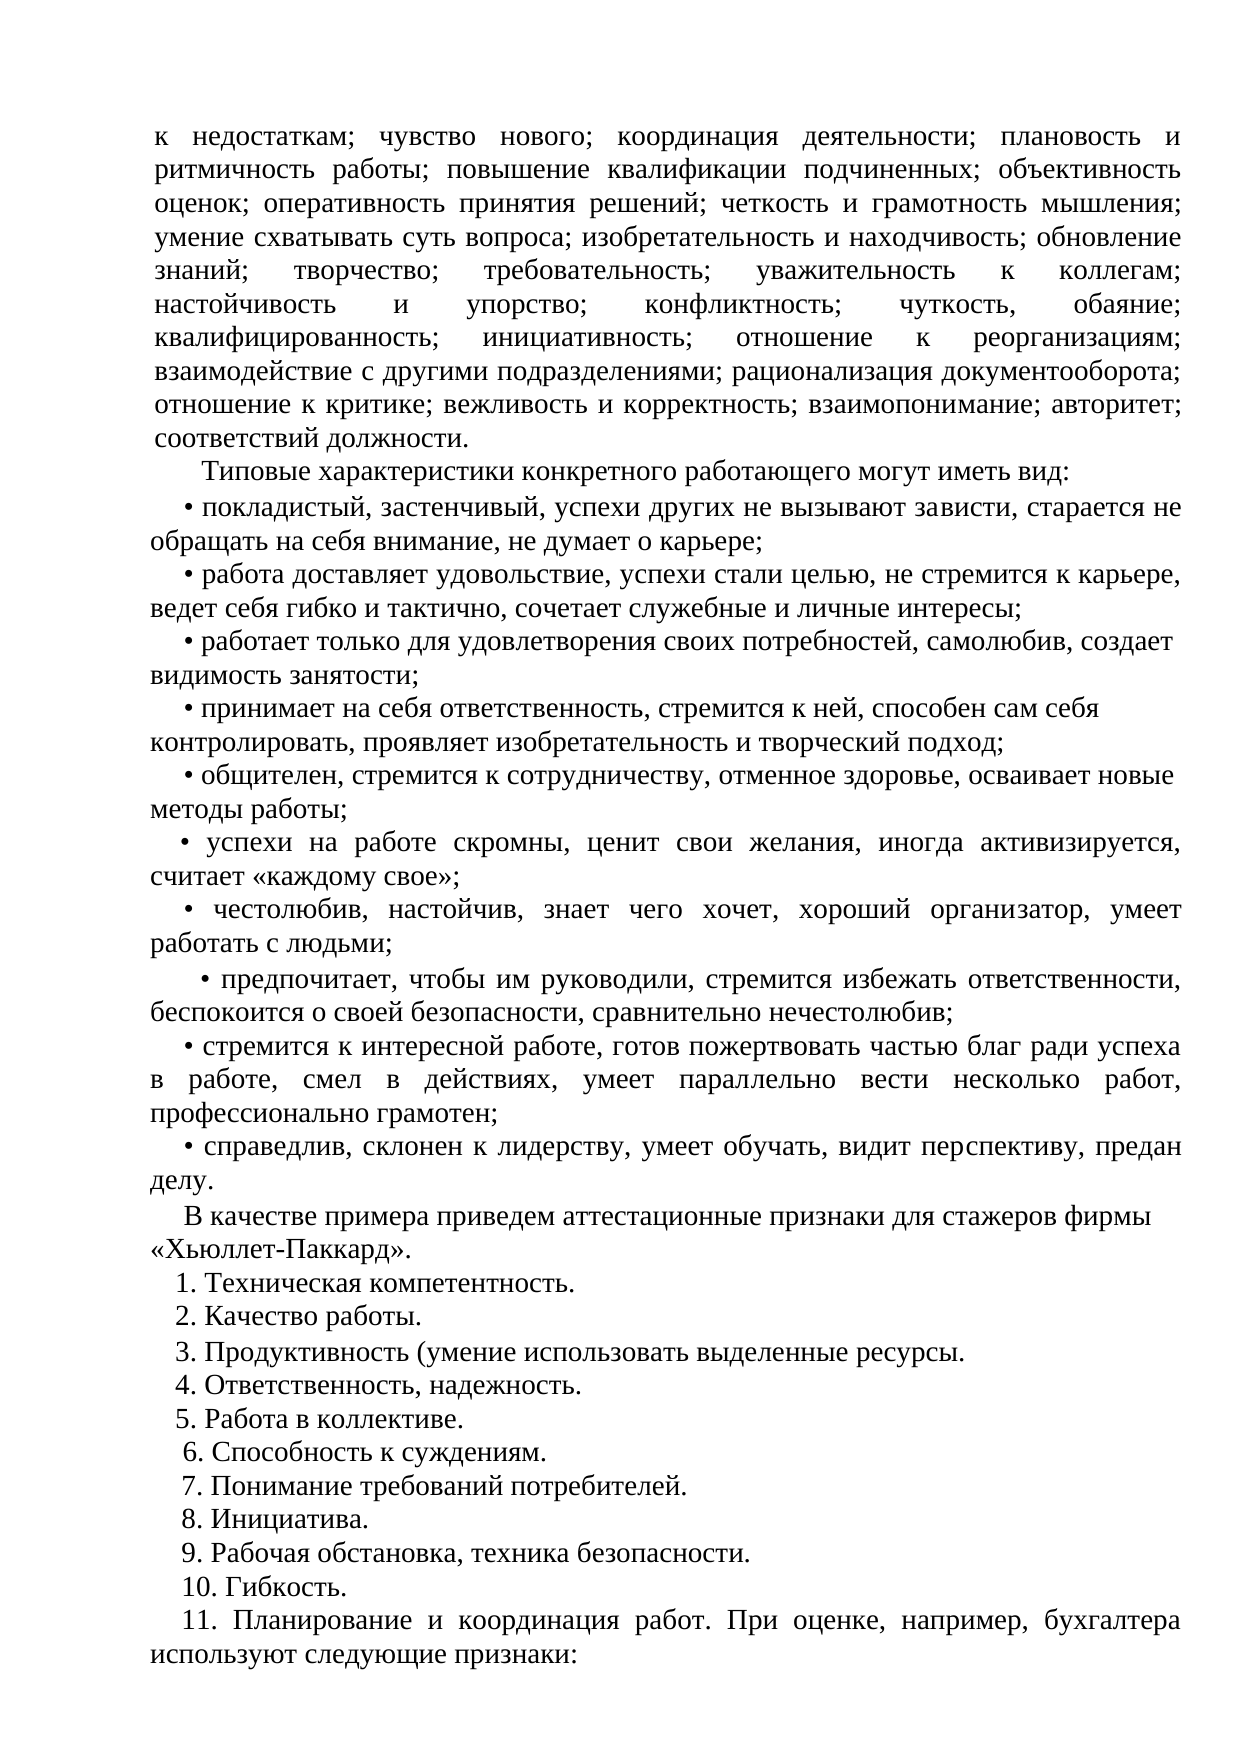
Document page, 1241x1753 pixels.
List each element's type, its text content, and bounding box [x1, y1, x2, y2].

text 8. Инициатива. [150, 1502, 1182, 1535]
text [154, 118, 1182, 453]
text • работает только для удовлетворения своих потребностей, самолюбив, создает видимость занятости; [150, 623, 1182, 690]
text • принимает на себя ответственность, стремится к ней, способен сам себя контролировать, проявляет изобретательность и творческий подход; [150, 690, 1182, 757]
text 2. Качество работы. [175, 1298, 1182, 1332]
text 10. Гибкость. [150, 1569, 1182, 1602]
text Типовые характеристики конкретного работающего могут иметь вид: [162, 453, 1182, 487]
text 3. Продуктивность (умение использовать выделенные ресурсы. [175, 1334, 1182, 1367]
text • справедлив, склонен к лидерству, умеет обучать, видит перспективу, предан делу. [150, 1128, 1182, 1196]
text • работа доставляет удовольствие, успехи стали целью, не стремится к карьере, ведет себя гибко и тактично, сочетает служебные и личные интересы; [150, 556, 1182, 623]
text • предпочитает, чтобы им руководили, стремится избежать ответственности, беспокоится о своей безопасности, сравнительно нечестолюбив; [150, 961, 1182, 1028]
text • честолюбив, настойчив, знает чего хочет, хороший организатор, умеет работать с людьми; [150, 892, 1182, 959]
text • покладистый, застенчивый, успехи других не вызывают зависти, старается не обращать на себя внимание, не думает о карьере; [150, 489, 1182, 556]
text • стремится к интересной работе, готов пожертвовать частью благ ради успеха в работе, смел в действиях, умеет параллельно вести несколько работ, профессионально грамотен; [150, 1028, 1182, 1128]
text 6. Способность к суждениям. [175, 1434, 1182, 1468]
text В качестве примера приведем аттестационные признаки для стажеров фирмы «Хьюллет-Паккард». [150, 1198, 1182, 1265]
text 4. Ответственность, надежность. [175, 1367, 1182, 1401]
text • общителен, стремится к сотрудничеству, отменное здоровье, осваивает новые методы работы; [150, 757, 1182, 824]
text 7. Понимание требований потребителей. [150, 1468, 1182, 1502]
text 1. Техническая компетентность. [175, 1265, 1182, 1298]
text 11. Планирование и координация работ. При оценке, например, бухгалтера используют следующие признаки: [150, 1602, 1182, 1669]
text 5. Работа в коллективе. [175, 1401, 1182, 1434]
text 9. Рабочая обстановка, техника безопасности. [150, 1535, 1182, 1569]
text • успехи на работе скромны, ценит свои желания, иногда активизируется, считает «каждому свое»; [150, 824, 1182, 892]
